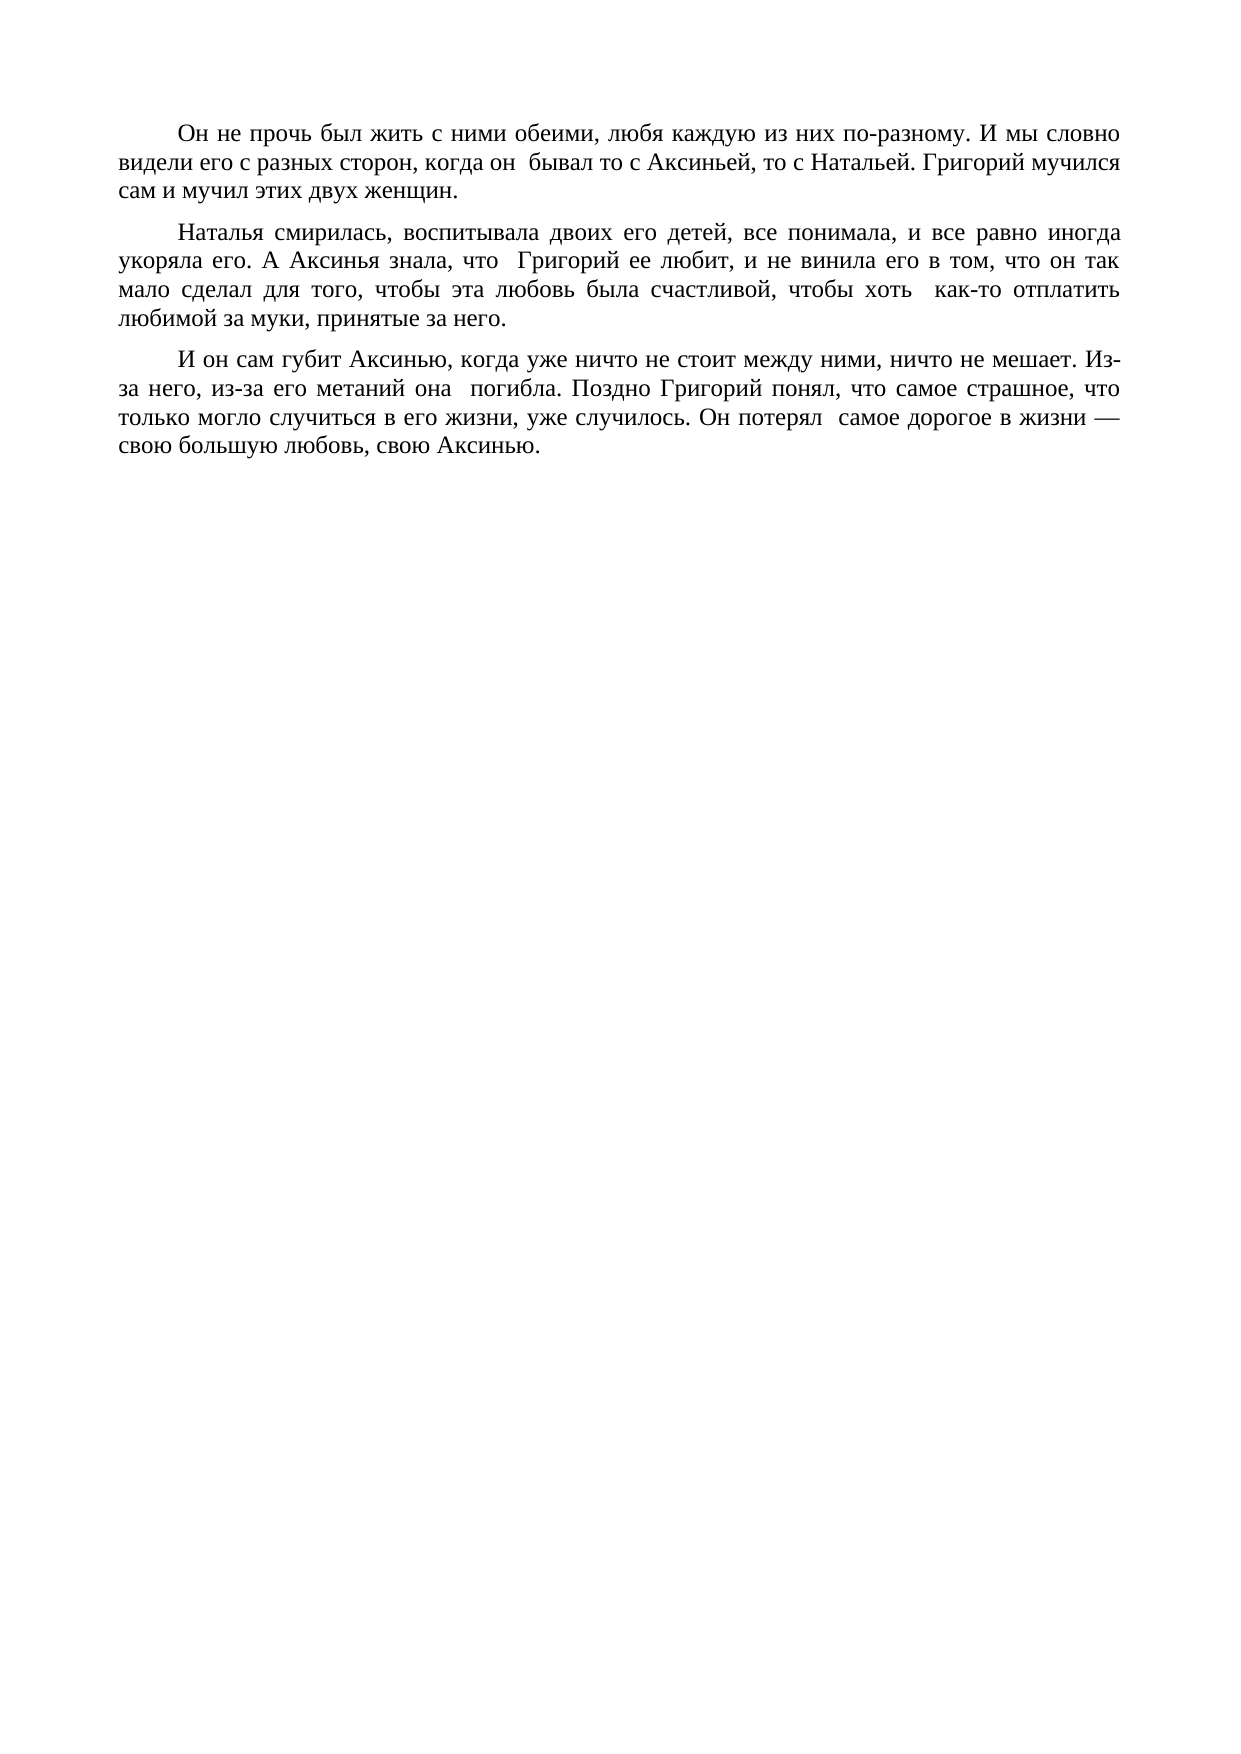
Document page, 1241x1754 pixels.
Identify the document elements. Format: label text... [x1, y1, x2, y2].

text Он не прочь был жить с ними обеими, любя каждую из них по-разному. И мы словно видели его с разных сторон, когда он бывал то с Аксиньей, то с Натальей. Григорий мучился сам и мучил этих двух женщин. [118, 118, 1122, 204]
text Наталья смирилась, воспитывала двоих его детей, все понимала, и все равно иногда укоряла его. А Аксинья знала, что Григорий ее любит, и не винила его в том, что он так мало сделал для того, чтобы эта любовь была счастливой, чтобы хоть как-то отплатить любимой за муки, принятые за него. [118, 217, 1122, 332]
text И он сам губит Аксинью, когда уже ничто не стоит между ними, ничто не мешает. Из-за него, из-за его метаний она погибла. Поздно Григорий понял, что самое страшное, что только могло случиться в его жизни, уже случилось. Он потерял самое дорогое в жизни — свою большую любовь, свою Аксинью. [118, 344, 1122, 459]
